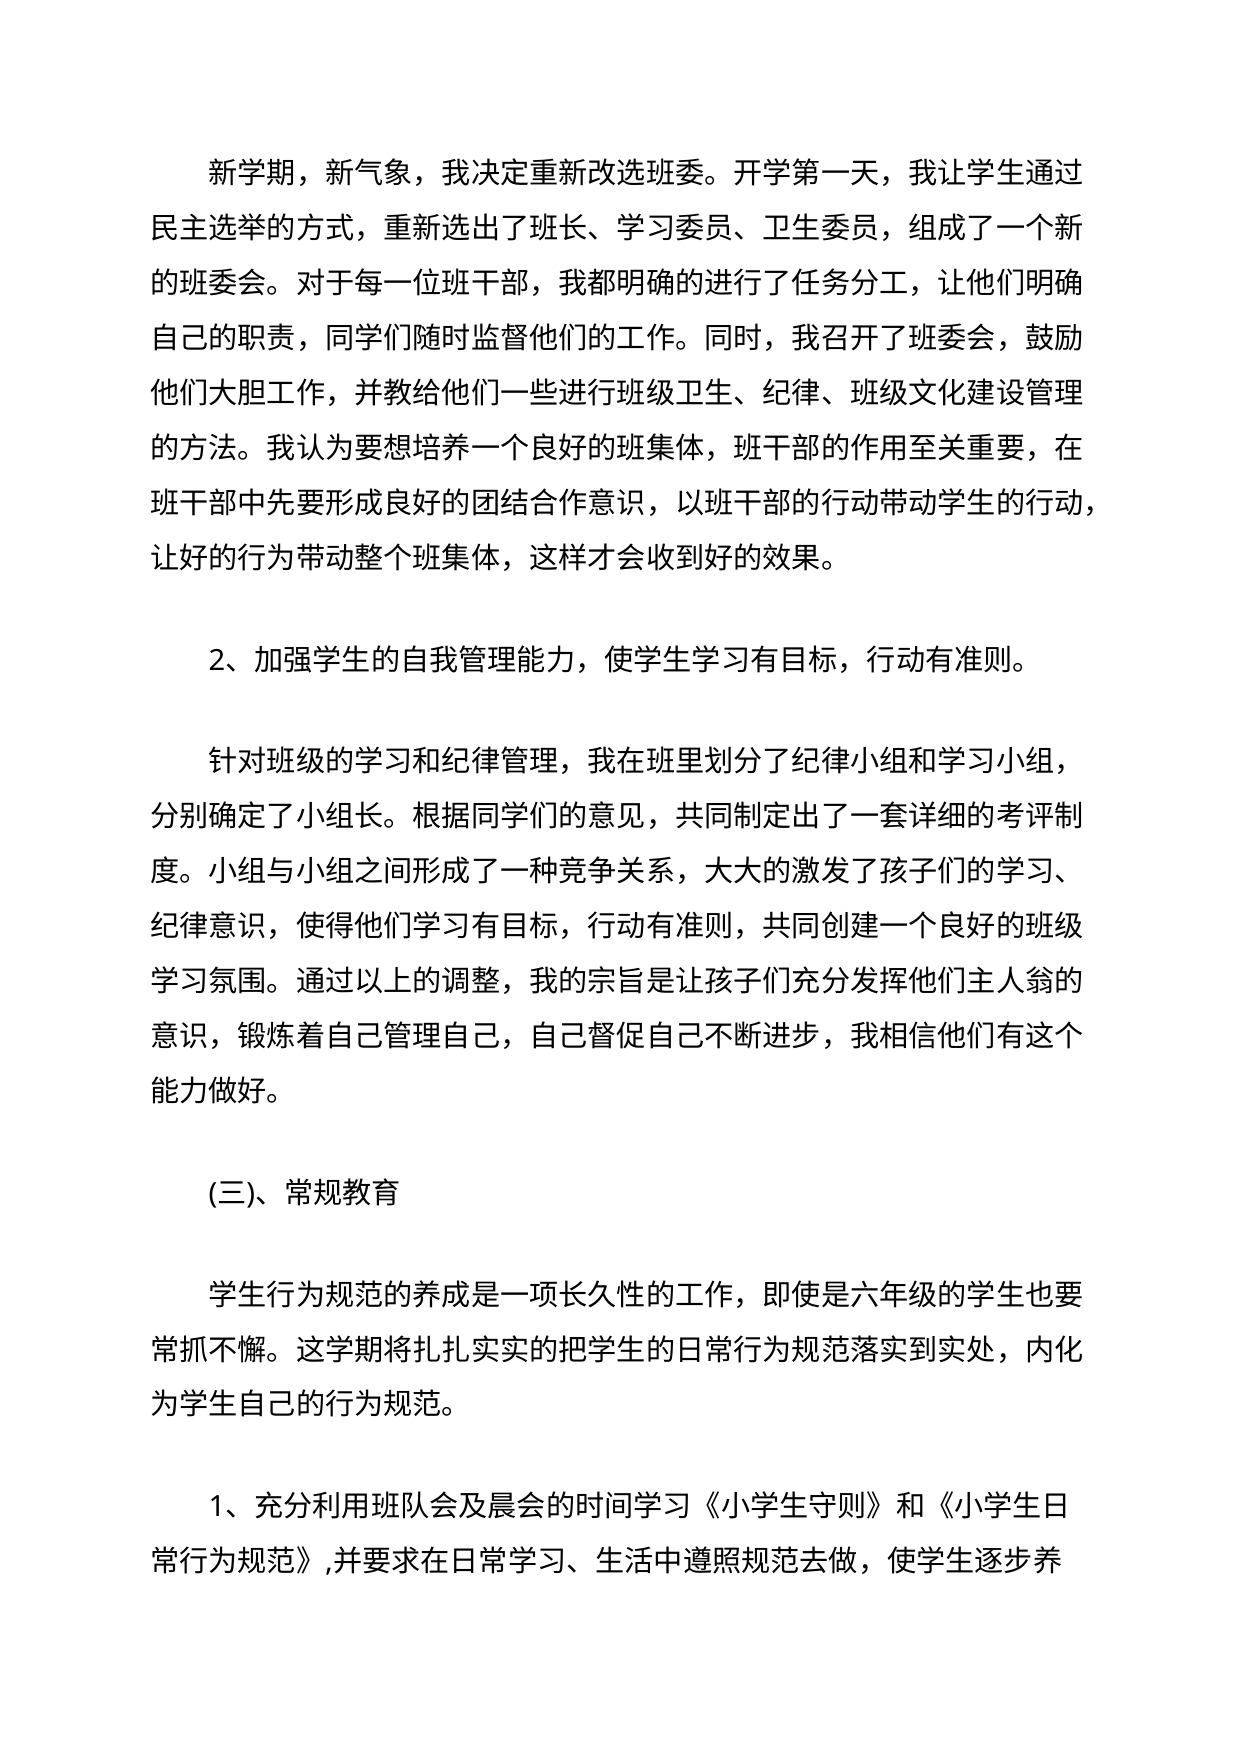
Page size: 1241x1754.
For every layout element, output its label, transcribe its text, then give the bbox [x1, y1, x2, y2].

text 学生行为规范的养成是一项长久性的工作，即使是六年级的学生也要常抓不懈。这学期将扎扎实实的把学生的日常行为规范落实到实处，内化为学生自己的行为规范。 [150, 1271, 1090, 1423]
text 新学期，新气象，我决定重新改选班委。开学第一天，我让学生通过民主选举的方式，重新选出了班长、学习委员、卫生委员，组成了一个新的班委会。对于每一位班干部，我都明确的进行了任务分工，让他们明确自己的职责，同学们随时监督他们的工作。同时，我召开了班委会，鼓励他们大胆工作，并教给他们一些进行班级卫生、纪律、班级文化建设管理的方法。我认为要想培养一个良好的班集体，班干部的作用至关重要，在班干部中先要形成良好的团结合作意识，以班干部的行动带动学生的行动，让好的行为带动整个班集体，这样才会收到好的效果。 [150, 150, 1090, 577]
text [150, 1483, 1090, 1580]
text 针对班级的学习和纪律管理，我在班里划分了纪律小组和学习小组，分别确定了小组长。根据同学们的意见，共同制定出了一套详细的考评制度。小组与小组之间形成了一种竞争关系，大大的激发了孩子们的学习、纪律意识，使得他们学习有目标，行动有准则，共同创建一个良好的班级学习氛围。通过以上的调整，我的宗旨是让孩子们充分发挥他们主人翁的意识，锻炼着自己管理自己，自己督促自己不断进步，我相信他们有这个能力做好。 [150, 738, 1090, 1110]
text 2、加强学生的自我管理能力，使学生学习有目标，行动有准则。 [150, 636, 1090, 678]
text (三)、常规教育 [150, 1169, 1090, 1212]
